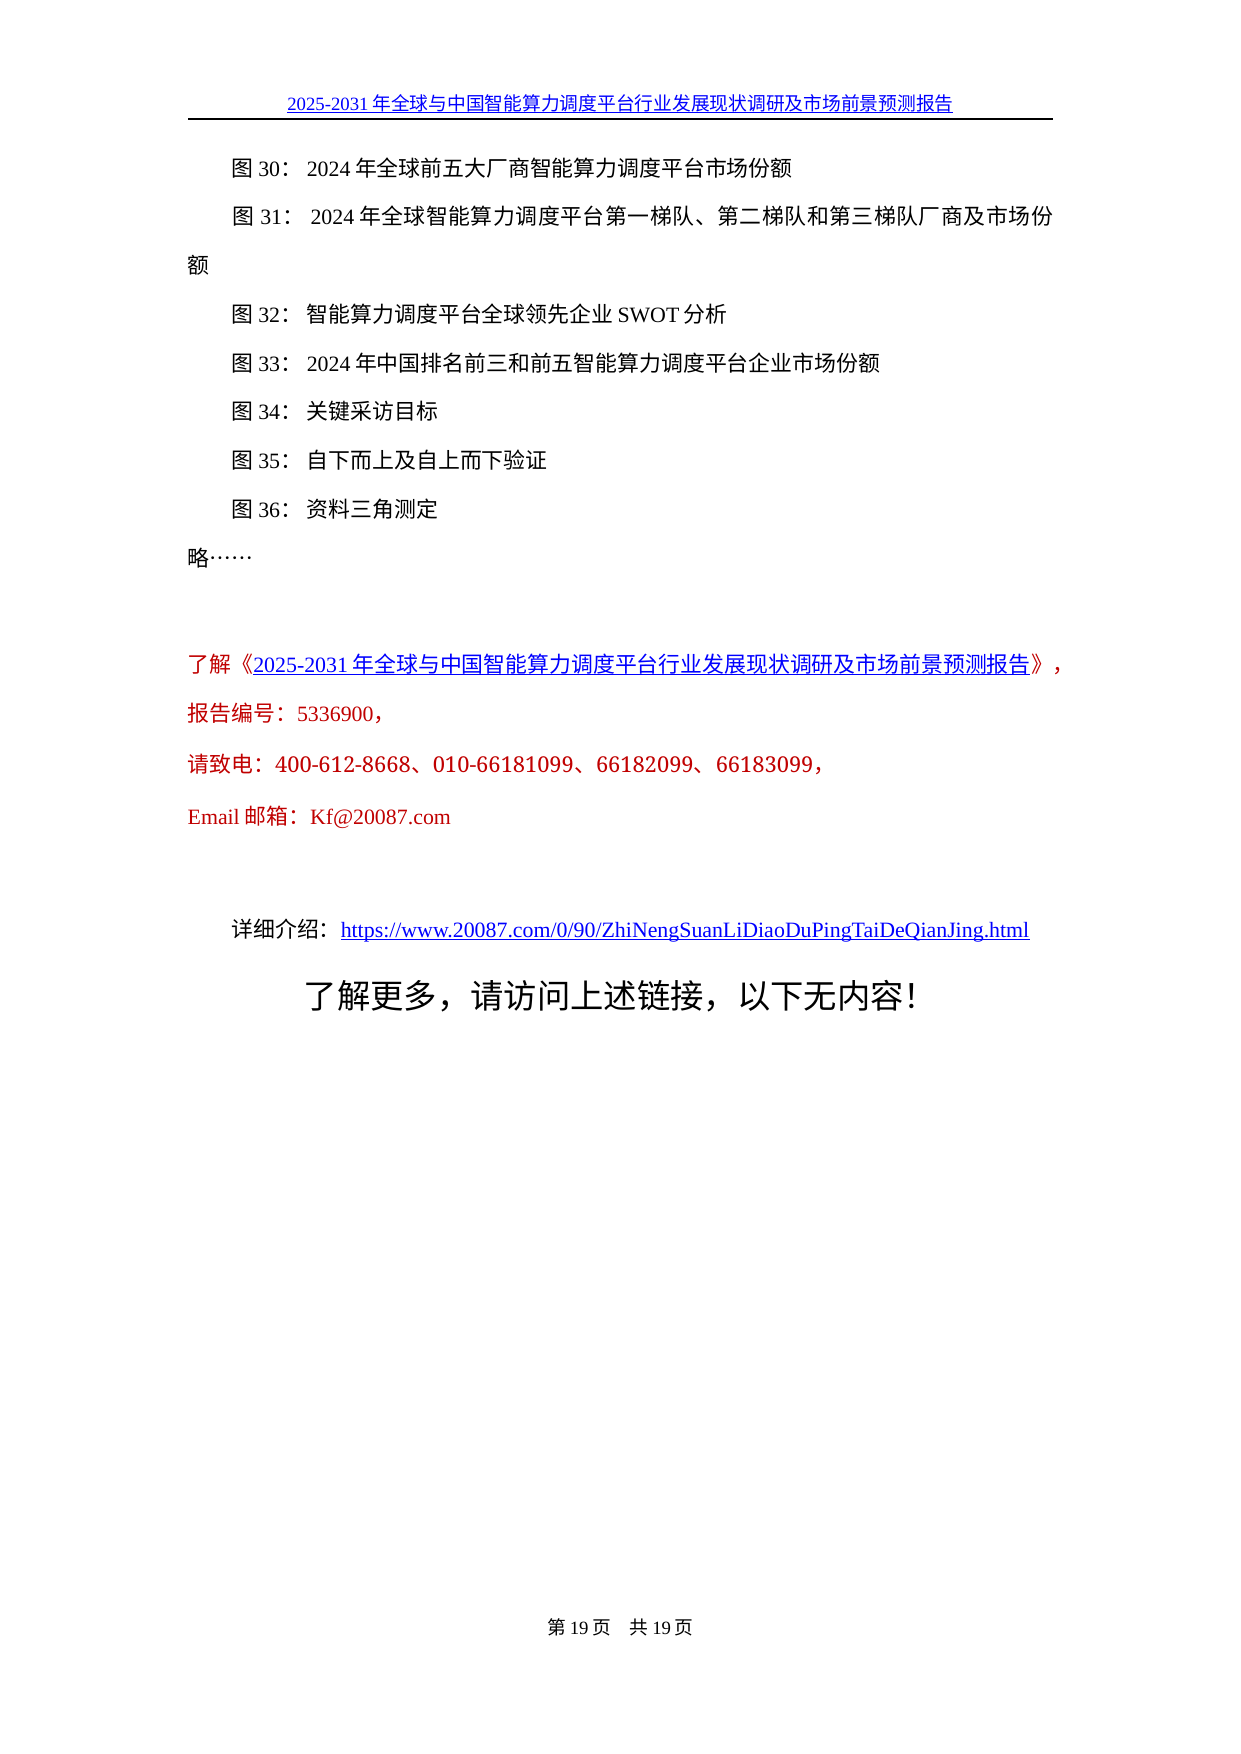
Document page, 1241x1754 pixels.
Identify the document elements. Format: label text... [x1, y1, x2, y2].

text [187, 150, 1053, 573]
text 请致电：400-612-8668、010-66181099、66182099、66183099， [187, 747, 1053, 779]
text Email邮箱：Kf@20087.com [187, 798, 1053, 831]
title 了解更多，请访问上述链接，以下无内容！ [187, 961, 1053, 1026]
text 了解《2025-2031年全球与中国智能算力调度平台行业发展现状调研及市场前景预测报告》，报告编号：5336900， [187, 647, 1053, 728]
text 详细介绍：https://www.20087.com/0/90/ZhiNengSuanLiDiaoDuPingTaiDeQianJing.html [187, 911, 1053, 944]
